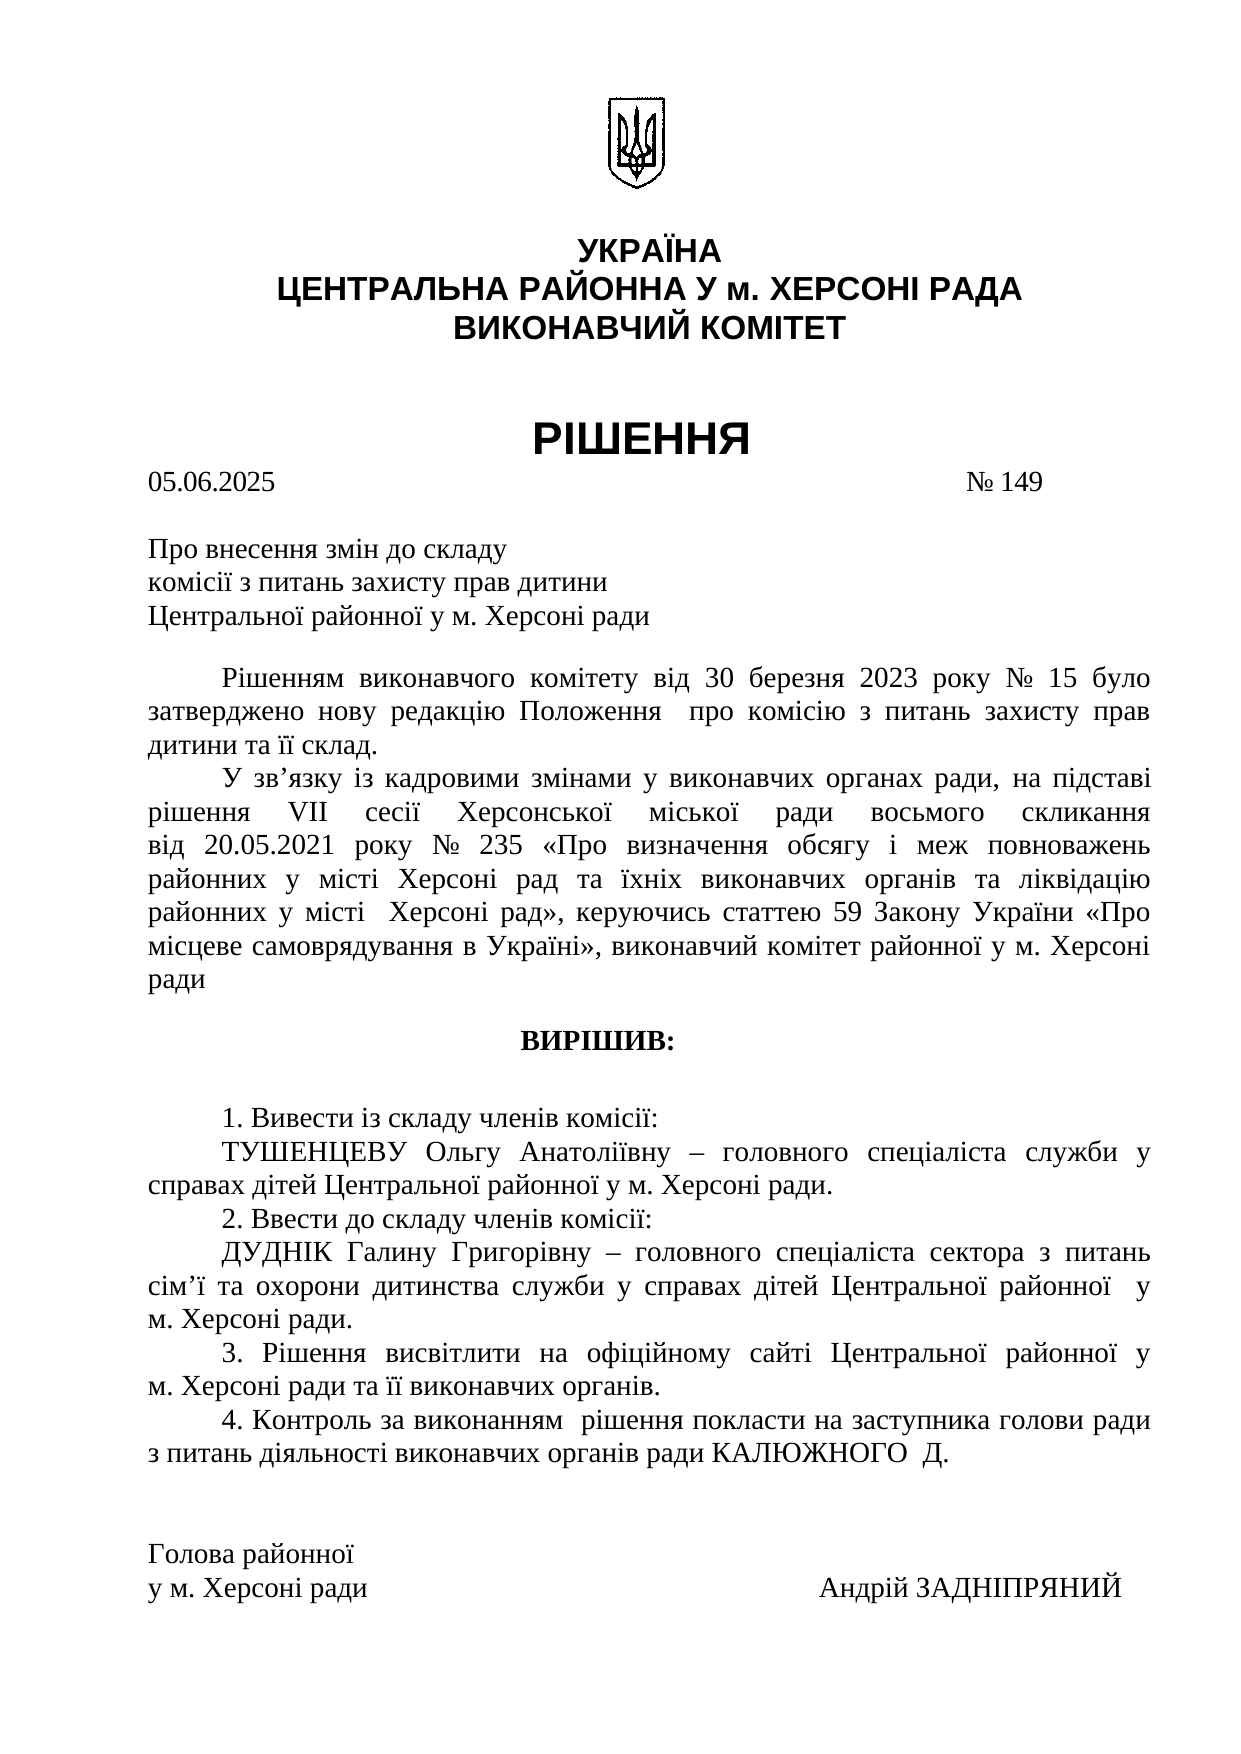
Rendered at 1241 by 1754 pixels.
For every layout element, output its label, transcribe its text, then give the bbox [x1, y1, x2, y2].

text комісії з питань захисту прав дитини [148, 564, 1152, 598]
text Центральної районної у м. Херсоні ради [148, 598, 1152, 632]
text 3. Рішення висвітлити на офіційному сайті Центральної районної у м. Херсоні ради та її виконавчих органів. [148, 1335, 1152, 1402]
text Рішенням виконавчого комітету від 30 березня 2023 року № 15 було затверджено нову редакцію Положення про комісію з питань захисту прав дитини та її склад. [148, 660, 1152, 760]
text РІШЕННЯ [148, 411, 1137, 464]
text Голова районної [148, 1536, 1152, 1570]
text ЦЕНТРАЛЬНА РАЙОННА У м. ХЕРСОНІ РАДА [148, 269, 1152, 308]
text У зв’язку із кадровими змінами у виконавчих органах ради, на підставі рішення VII сесії Херсонської міської ради восьмого скликання від 20.05.2021 року № 235 «Про визначення обсягу і меж повноважень районних у місті Херсоні рад та їхніх виконавчих органів та ліквідацію районних у місті Херсоні рад», керуючись статтею 59 Закону України «Про місцеве самоврядування в Україні», виконавчий комітет районної у м. Херсоні ради [148, 760, 1152, 995]
text ВИРІШИВ: [148, 1023, 1152, 1057]
text ДУДНІК Галину Григорівну – головного спеціаліста сектора з питань сім’ї та охорони дитинства служби у справах дітей Центральної районної у м. Херсоні ради. [148, 1234, 1152, 1335]
text ТУШЕНЦЕВУ Ольгу Анатоліївну – головного спеціаліста служби у справах дітей Центральної районної у м. Херсоні ради. [148, 1134, 1152, 1201]
text УКРАЇНА [148, 231, 1152, 269]
text Виконавчий комітет [148, 308, 1152, 346]
text у м. Херсоні ради Андрій ЗАДНІПРЯНИЙ [148, 1570, 1152, 1603]
text 05.06.2025 № 149 [148, 464, 1137, 497]
text 1. Вивести із складу членів комісії: [148, 1100, 1152, 1134]
text 4. Контроль за виконанням рішення покласти на заступника голови ради з питань діяльності виконавчих органів ради КАЛЮЖНОГО Д. [148, 1402, 1152, 1469]
picture [507, 70, 727, 203]
text Про внесення змін до складу [148, 531, 1152, 564]
text 2. Ввести до складу членів комісії: [148, 1201, 1152, 1234]
